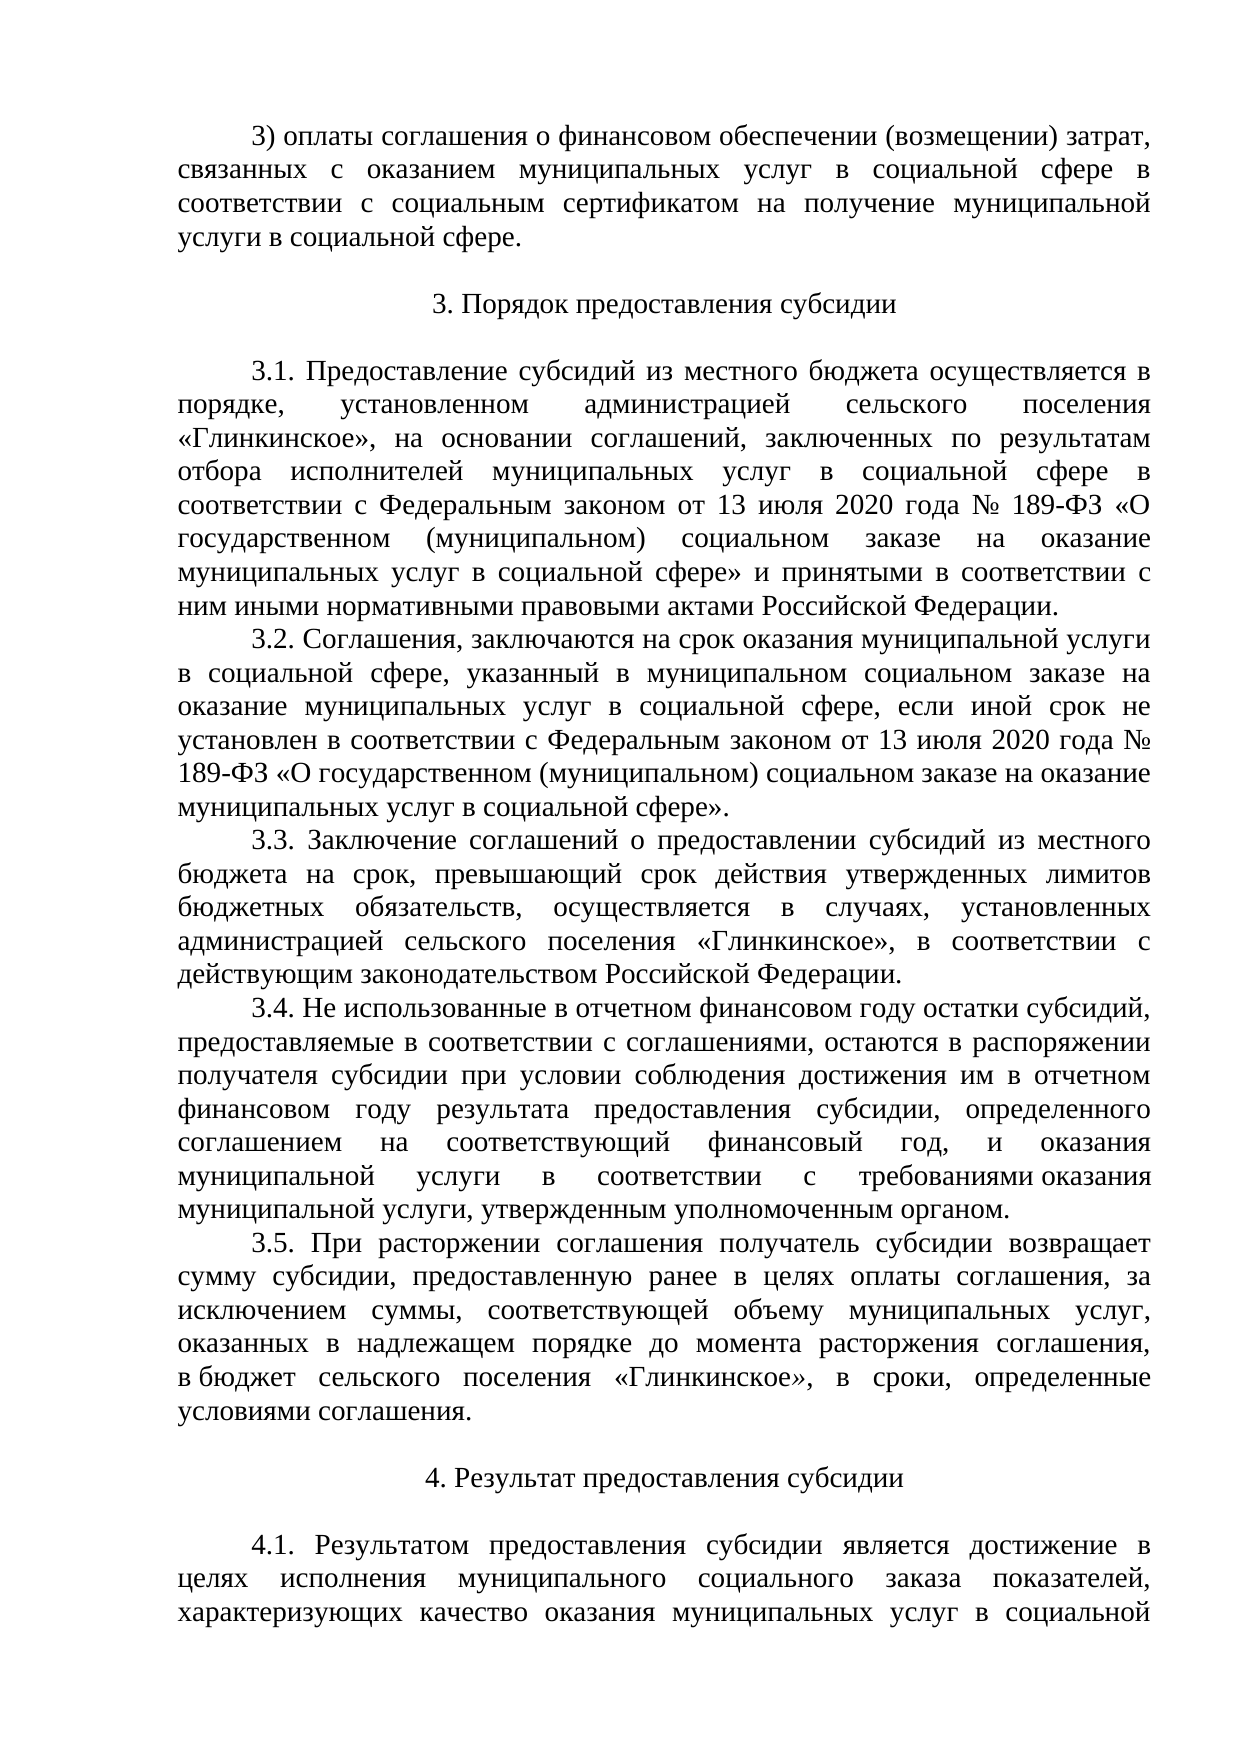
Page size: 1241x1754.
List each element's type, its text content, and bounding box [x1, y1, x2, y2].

text 3.1. Предоставление субсидий из местного бюджета осуществляется в порядке, установленном администрацией сельского поселения «Глинкинское», на основании соглашений, заключенных по результатам отбора исполнителей муниципальных услуг в социальной сфере в соответствии с Федеральным законом от 13 июля 2020 года № 189-ФЗ «О государственном (муниципальном) социальном заказе на оказание муниципальных услуг в социальной сфере» и принятыми в соответствии с ним иными нормативными правовыми актами Российской Федерации. [177, 353, 1152, 621]
text 3.3. Заключение соглашений о предоставлении субсидий из местного бюджета на срок, превышающий срок действия утвержденных лимитов бюджетных обязательств, осуществляется в случаях, установленных администрацией сельского поселения «Глинкинское», в соответствии с действующим законодательством Российской Федерации. [177, 822, 1152, 990]
text 3. Порядок предоставления субсидии [177, 286, 1152, 319]
text 3.4. Не использованные в отчетном финансовом году остатки субсидий, предоставляемые в соответствии с соглашениями, остаются в распоряжении получателя субсидии при условии соблюдения достижения им в отчетном финансовом году результата предоставления субсидии, определенного соглашением на соответствующий финансовый год, и оказания муниципальной услуги в соответствии с требованиями оказания муниципальной услуги, утвержденным уполномоченным органом. [177, 990, 1152, 1225]
text 4. Результат предоставления субсидии [177, 1460, 1152, 1493]
text 3.2. Соглашения, заключаются на срок оказания муниципальной услуги в социальной сфере, указанный в муниципальном социальном заказе на оказание муниципальных услуг в социальной сфере, если иной срок не установлен в соответствии с Федеральным законом от 13 июля 2020 года № 189-ФЗ «О государственном (муниципальном) социальном заказе на оказание муниципальных услуг в социальной сфере». [177, 621, 1152, 822]
text 3) оплаты соглашения о финансовом обеспечении (возмещении) затрат, связанных с оказанием муниципальных услуг в социальной сфере в соответствии с социальным сертификатом на получение муниципальной услуги в социальной сфере. [177, 118, 1152, 252]
text 3.5. При расторжении соглашения получатель субсидии возвращает сумму субсидии, предоставленную ранее в целях оплаты соглашения, за исключением суммы, соответствующей объему муниципальных услуг, оказанных в надлежащем порядке до момента расторжения соглашения, в бюджет сельского поселения «Глинкинское», в сроки, определенные условиями соглашения. [177, 1225, 1152, 1426]
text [177, 1527, 1152, 1627]
